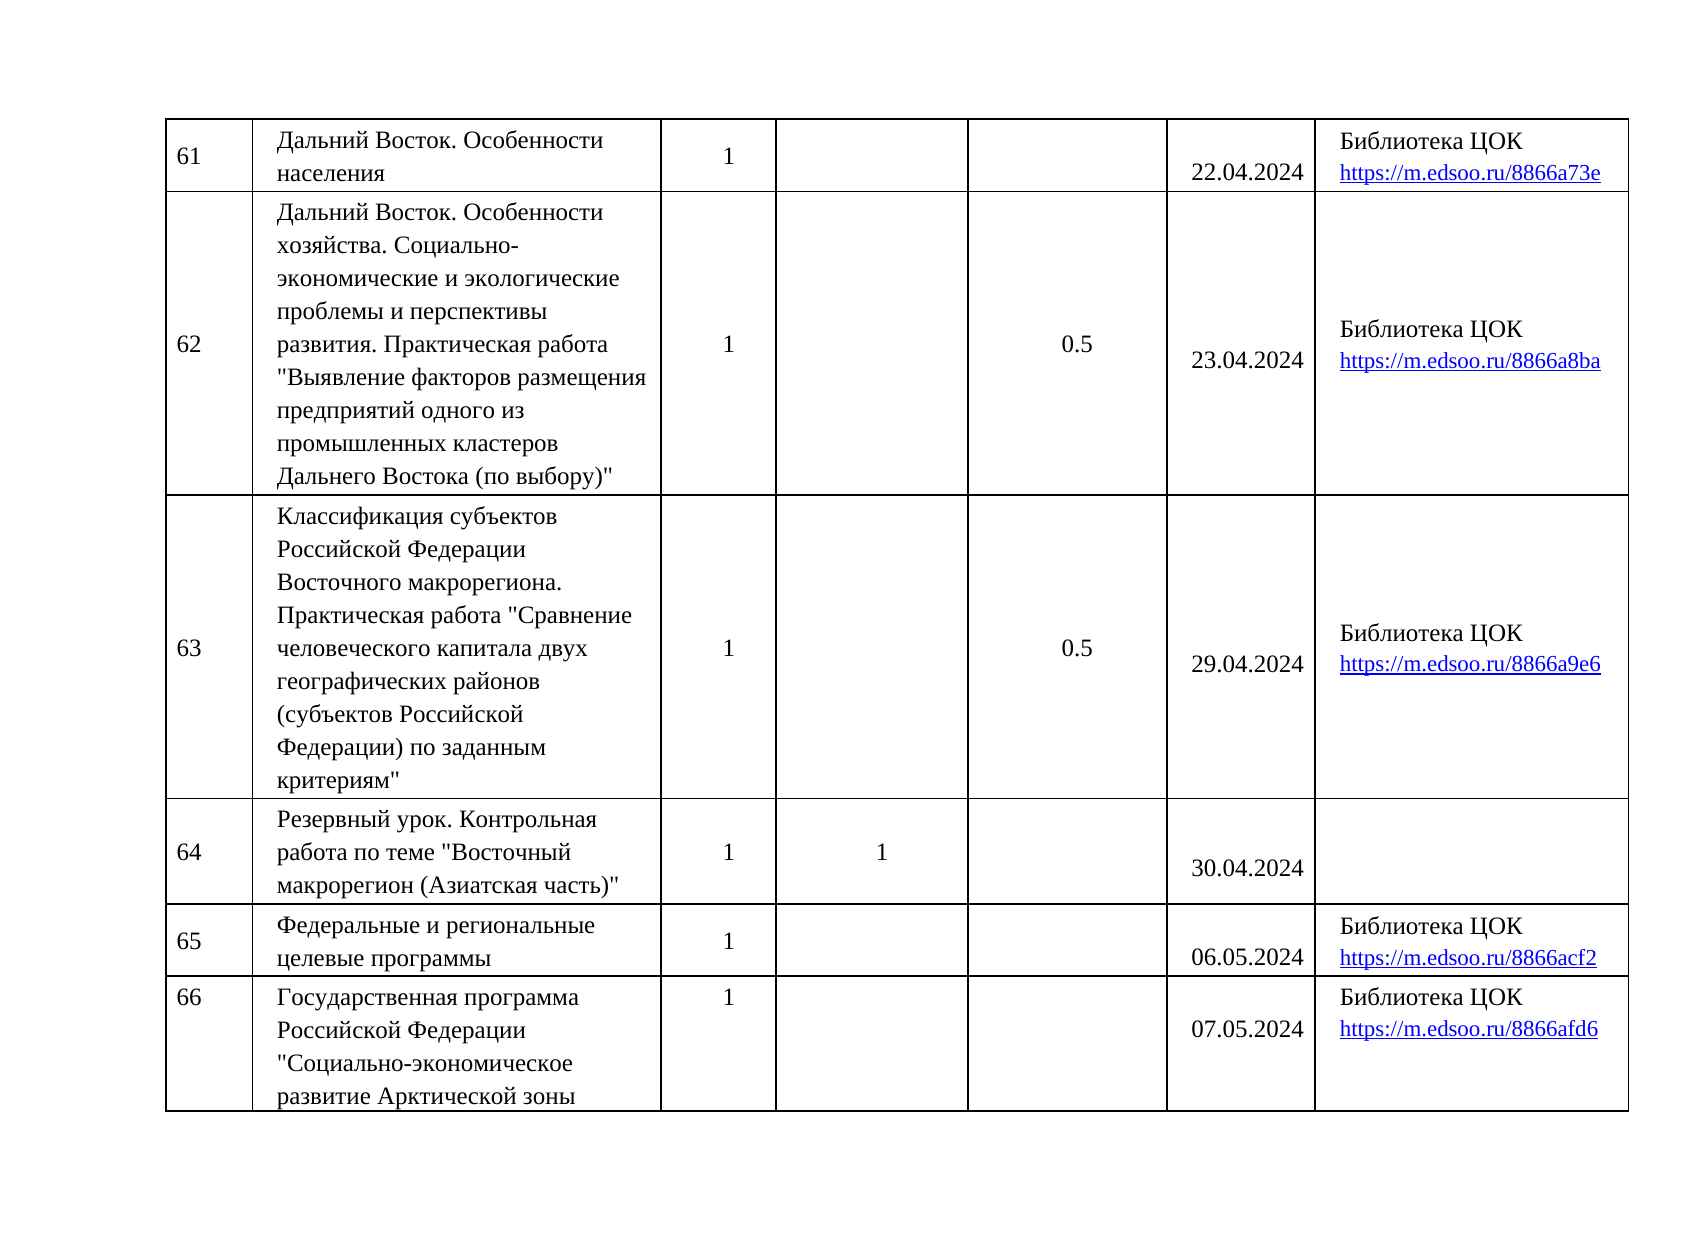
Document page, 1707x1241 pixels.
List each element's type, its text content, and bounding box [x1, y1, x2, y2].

table_cell 1 [662, 977, 775, 1110]
table_cell 1 [662, 120, 775, 191]
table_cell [1316, 977, 1628, 1110]
table_cell 63 [167, 496, 252, 798]
table_cell 1 [662, 496, 775, 798]
table_cell 23.04.2024 [1168, 192, 1314, 494]
table_cell [777, 496, 967, 798]
table_cell Библиотека ЦОК https://m.edsoo.ru/8866a73e [1316, 120, 1628, 191]
table_cell 0.5 [969, 192, 1166, 494]
table_cell [777, 977, 967, 1110]
table_cell 1 [777, 799, 967, 903]
table_cell [1316, 799, 1628, 903]
table_cell [969, 977, 1166, 1110]
table_cell 0.5 [969, 496, 1166, 798]
table_cell 22.04.2024 [1168, 120, 1314, 191]
table_cell Резервный урок. Контрольная работа по теме "Восточный макрорегион (Азиатская часть)" [253, 799, 660, 903]
table_cell [969, 905, 1166, 975]
table_cell Федеральные и региональные целевые программы [253, 905, 660, 975]
table_cell Библиотека ЦОК https://m.edsoo.ru/8866acf2 [1316, 905, 1628, 975]
table_cell Библиотека ЦОК https://m.edsoo.ru/8866a8ba [1316, 192, 1628, 494]
table_cell 62 [167, 192, 252, 494]
table_cell 06.05.2024 [1168, 905, 1314, 975]
table_cell [777, 192, 967, 494]
table_cell [969, 799, 1166, 903]
table_cell Дальний Восток. Особенности хозяйства. Социально-экономические и экологические проблемы и перспективы развития. Практическая работа "Выявление факторов размещения предприятий одного из промышленных кластеров Дальнего Востока (по выбору)" [253, 192, 660, 494]
table_cell 1 [662, 905, 775, 975]
table_cell Библиотека ЦОК https://m.edsoo.ru/8866a9e6 [1316, 496, 1628, 798]
table_cell Дальний Восток. Особенности населения [253, 120, 660, 191]
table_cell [253, 977, 660, 1110]
table_cell Классификация субъектов Российской Федерации Восточного макрорегиона. Практическая работа "Сравнение человеческого капитала двух географических районов (субъектов Российской Федерации) по заданным критериям" [253, 496, 660, 798]
table_cell 1 [662, 799, 775, 903]
table_cell [777, 905, 967, 975]
table_cell [969, 120, 1166, 191]
table_cell 66 [167, 977, 252, 1110]
table_cell 30.04.2024 [1168, 799, 1314, 903]
table_cell 64 [167, 799, 252, 903]
table_cell 07.05.2024 [1168, 977, 1314, 1110]
table_cell 65 [167, 905, 252, 975]
table_cell 29.04.2024 [1168, 496, 1314, 798]
table_cell 1 [662, 192, 775, 494]
table_cell 61 [167, 120, 252, 191]
table_cell [777, 120, 967, 191]
